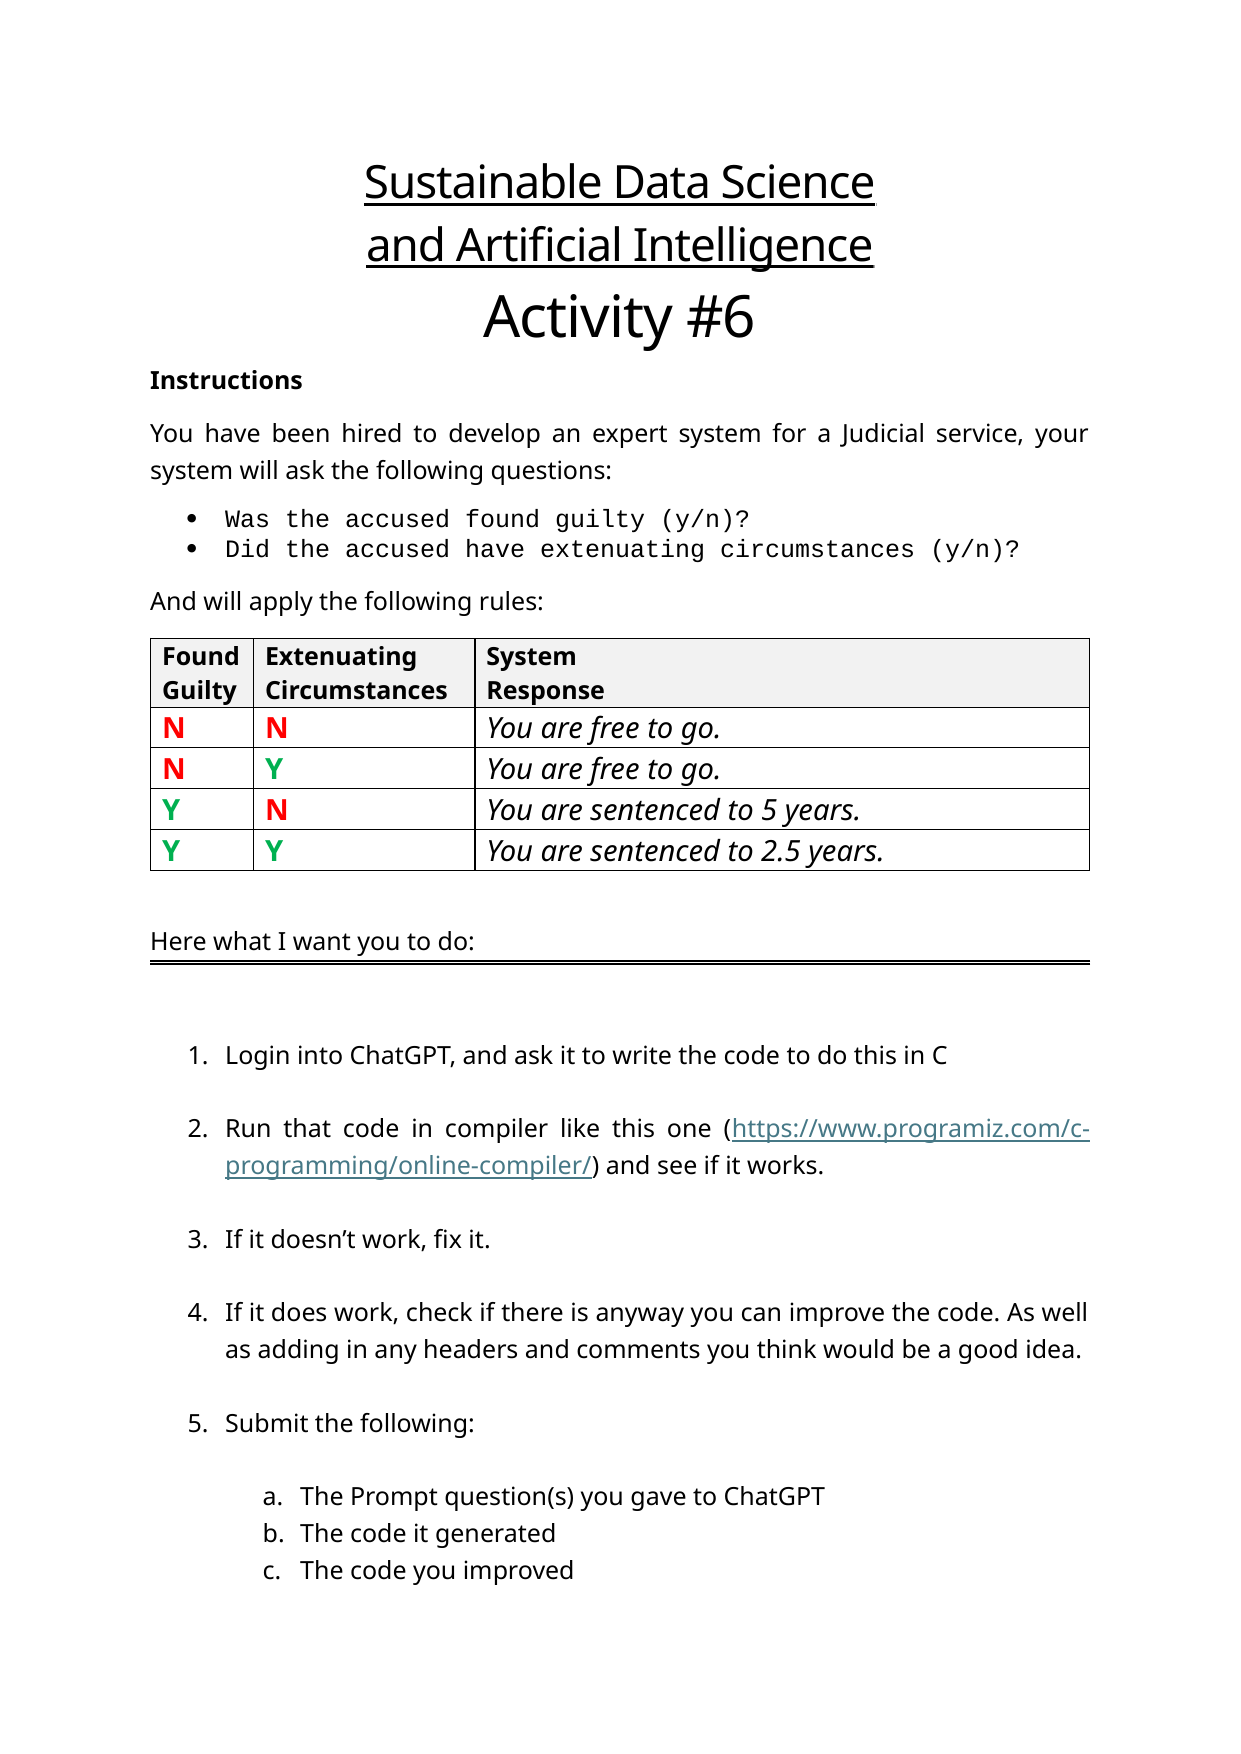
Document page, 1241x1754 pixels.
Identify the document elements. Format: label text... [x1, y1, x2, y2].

text You have been hired to develop an expert system for a Judicial service, your system will ask the following questions: [150, 416, 1090, 487]
title and Artificial Intelligence [150, 212, 1090, 275]
table_cell You are free to go. [476, 748, 1089, 788]
table_cell N [151, 708, 253, 747]
list Was the accused found guilty (y/n)? [187, 506, 1090, 534]
text And will apply the following rules: [150, 584, 1090, 618]
table_cell Y [151, 830, 253, 869]
text Instructions [150, 363, 1090, 397]
table_cell Y [151, 789, 253, 829]
list The code you improved [262, 1552, 1090, 1586]
list The Prompt question(s) you gave to ChatGPT [262, 1479, 1090, 1513]
list Did the accused have extenuating circumstances (y/n)? [187, 537, 1090, 565]
title Sustainable Data Science [150, 150, 1090, 212]
table_cell You are sentenced to 2.5 years. [476, 830, 1089, 869]
text Here what I want you to do: [150, 924, 1090, 960]
title Activity #6 [150, 275, 1090, 354]
list If it does work, check if there is anyway you can improve the code. As well as adding in any headers and comments you think would be a good idea. [187, 1295, 1090, 1366]
list The code it generated [262, 1516, 1090, 1550]
list Login into ChatGPT, and ask it to write the code to do this in C [187, 1038, 1090, 1072]
list Run that code in compiler like this one (https://www.programiz.com/c-programming/online-compiler/) and see if it works. [187, 1111, 1090, 1182]
table_cell You are sentenced to 5 years. [476, 789, 1089, 829]
table_header System Response [476, 639, 1089, 707]
list If it doesn’t work, fix it. [187, 1221, 1090, 1256]
table_cell Y [254, 830, 474, 869]
table_cell Y [254, 748, 474, 788]
table_cell N [254, 708, 474, 747]
table_header Found Guilty [151, 639, 253, 707]
table_cell You are free to go. [476, 708, 1089, 747]
list Submit the following: [187, 1405, 1090, 1439]
table_cell N [254, 789, 474, 829]
table_cell N [151, 748, 253, 788]
table_header Extenuating Circumstances [254, 639, 474, 707]
